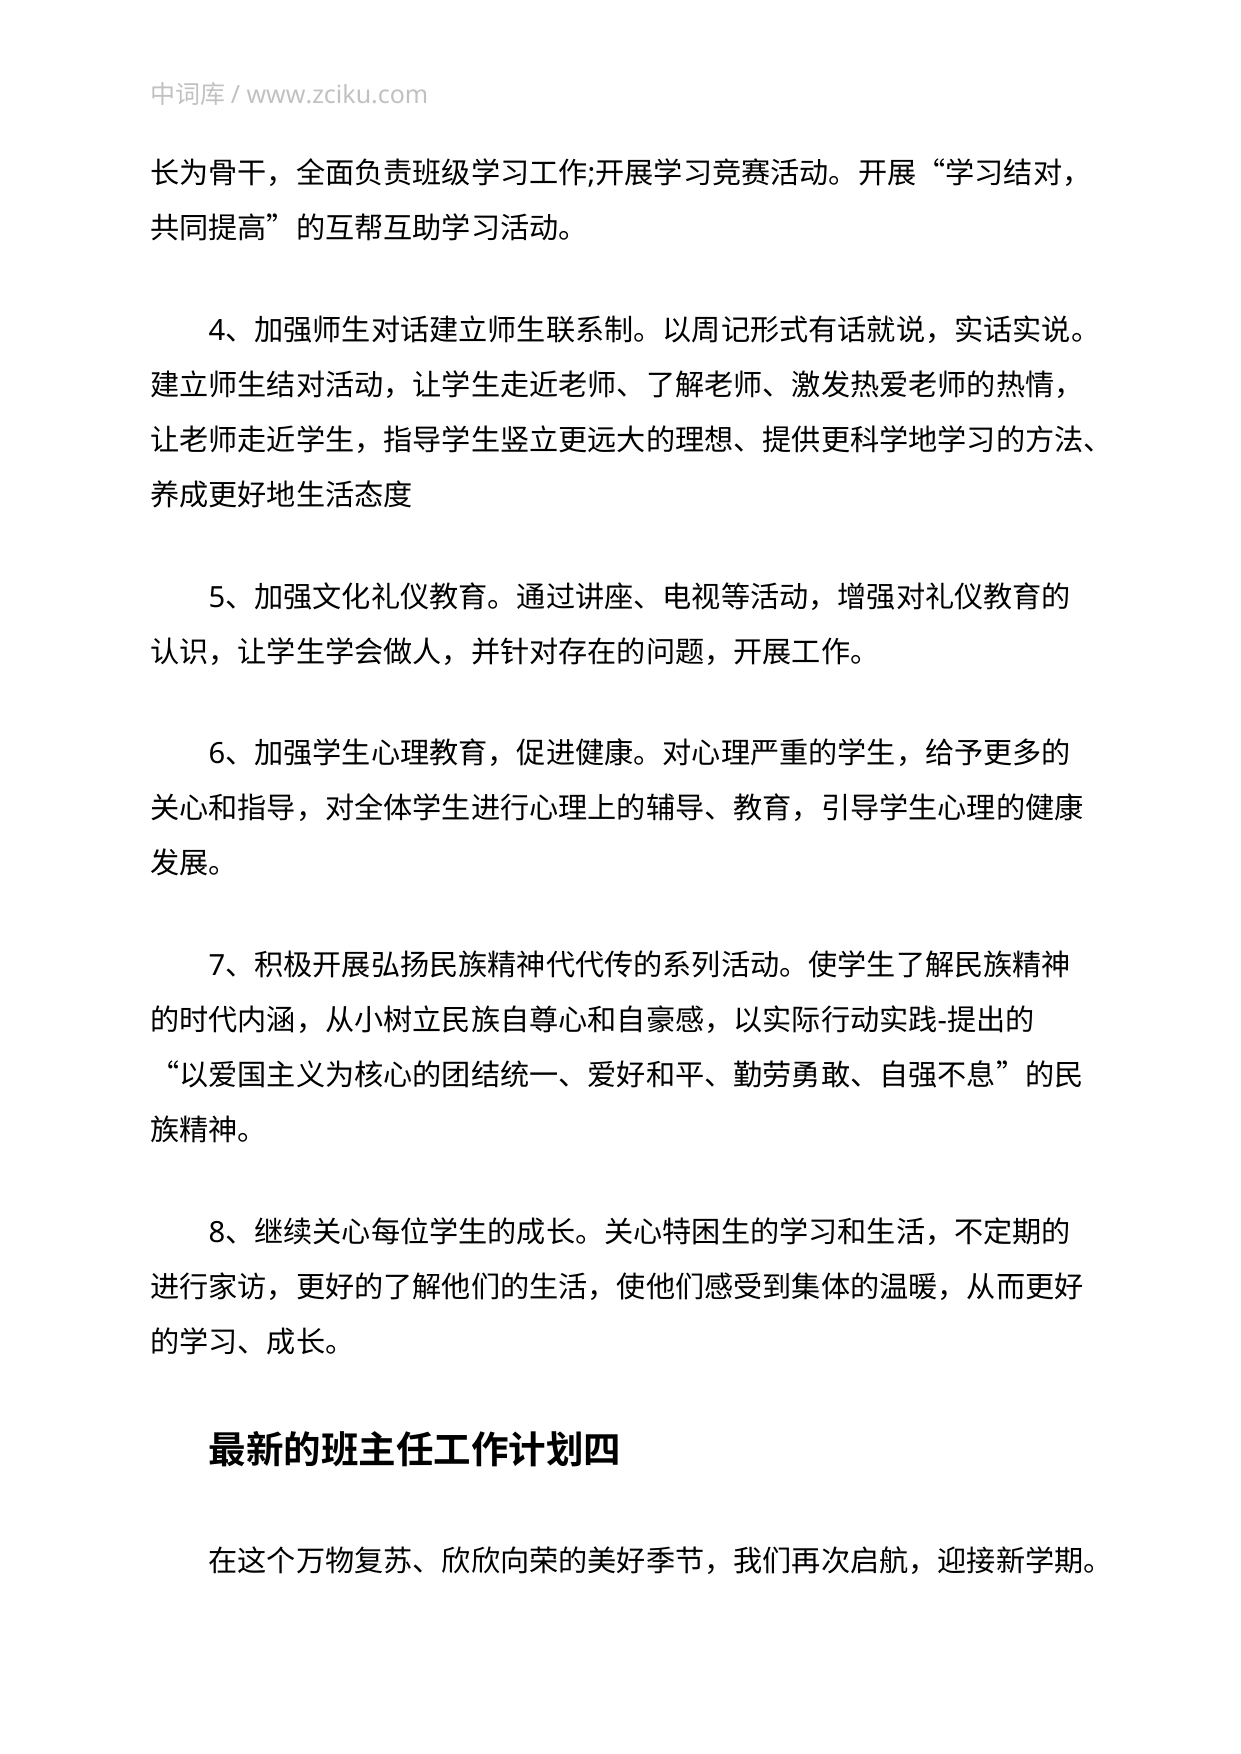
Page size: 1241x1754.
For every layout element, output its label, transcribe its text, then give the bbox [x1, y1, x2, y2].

text 最新的班主任工作计划四 [150, 1420, 1090, 1474]
text 5、加强文化礼仪教育。通过讲座、电视等活动，增强对礼仪教育的认识，让学生学会做人，并针对存在的问题，开展工作。 [150, 573, 1090, 671]
text 7、积极开展弘扬民族精神代代传的系列活动。使学生了解民族精神的时代内涵，从小树立民族自尊心和自豪感，以实际行动实践-提出的“以爱国主义为核心的团结统一、爱好和平、勤劳勇敢、自强不息”的民族精神。 [150, 942, 1090, 1149]
text 4、加强师生对话建立师生联系制。以周记形式有话就说，实话实说。建立师生结对活动，让学生走近老师、了解老师、激发热爱老师的热情，让老师走近学生，指导学生竖立更远大的理想、提供更科学地学习的方法、养成更好地生活态度 [150, 307, 1090, 514]
text 6、加强学生心理教育，促进健康。对心理严重的学生，给予更多的关心和指导，对全体学生进行心理上的辅导、教育，引导学生心理的健康发展。 [150, 730, 1090, 882]
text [150, 150, 1090, 247]
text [150, 1537, 1090, 1580]
text 8、继续关心每位学生的成长。关心特困生的学习和生活，不定期的进行家访，更好的了解他们的生活，使他们感受到集体的温暖，从而更好的学习、成长。 [150, 1208, 1090, 1361]
